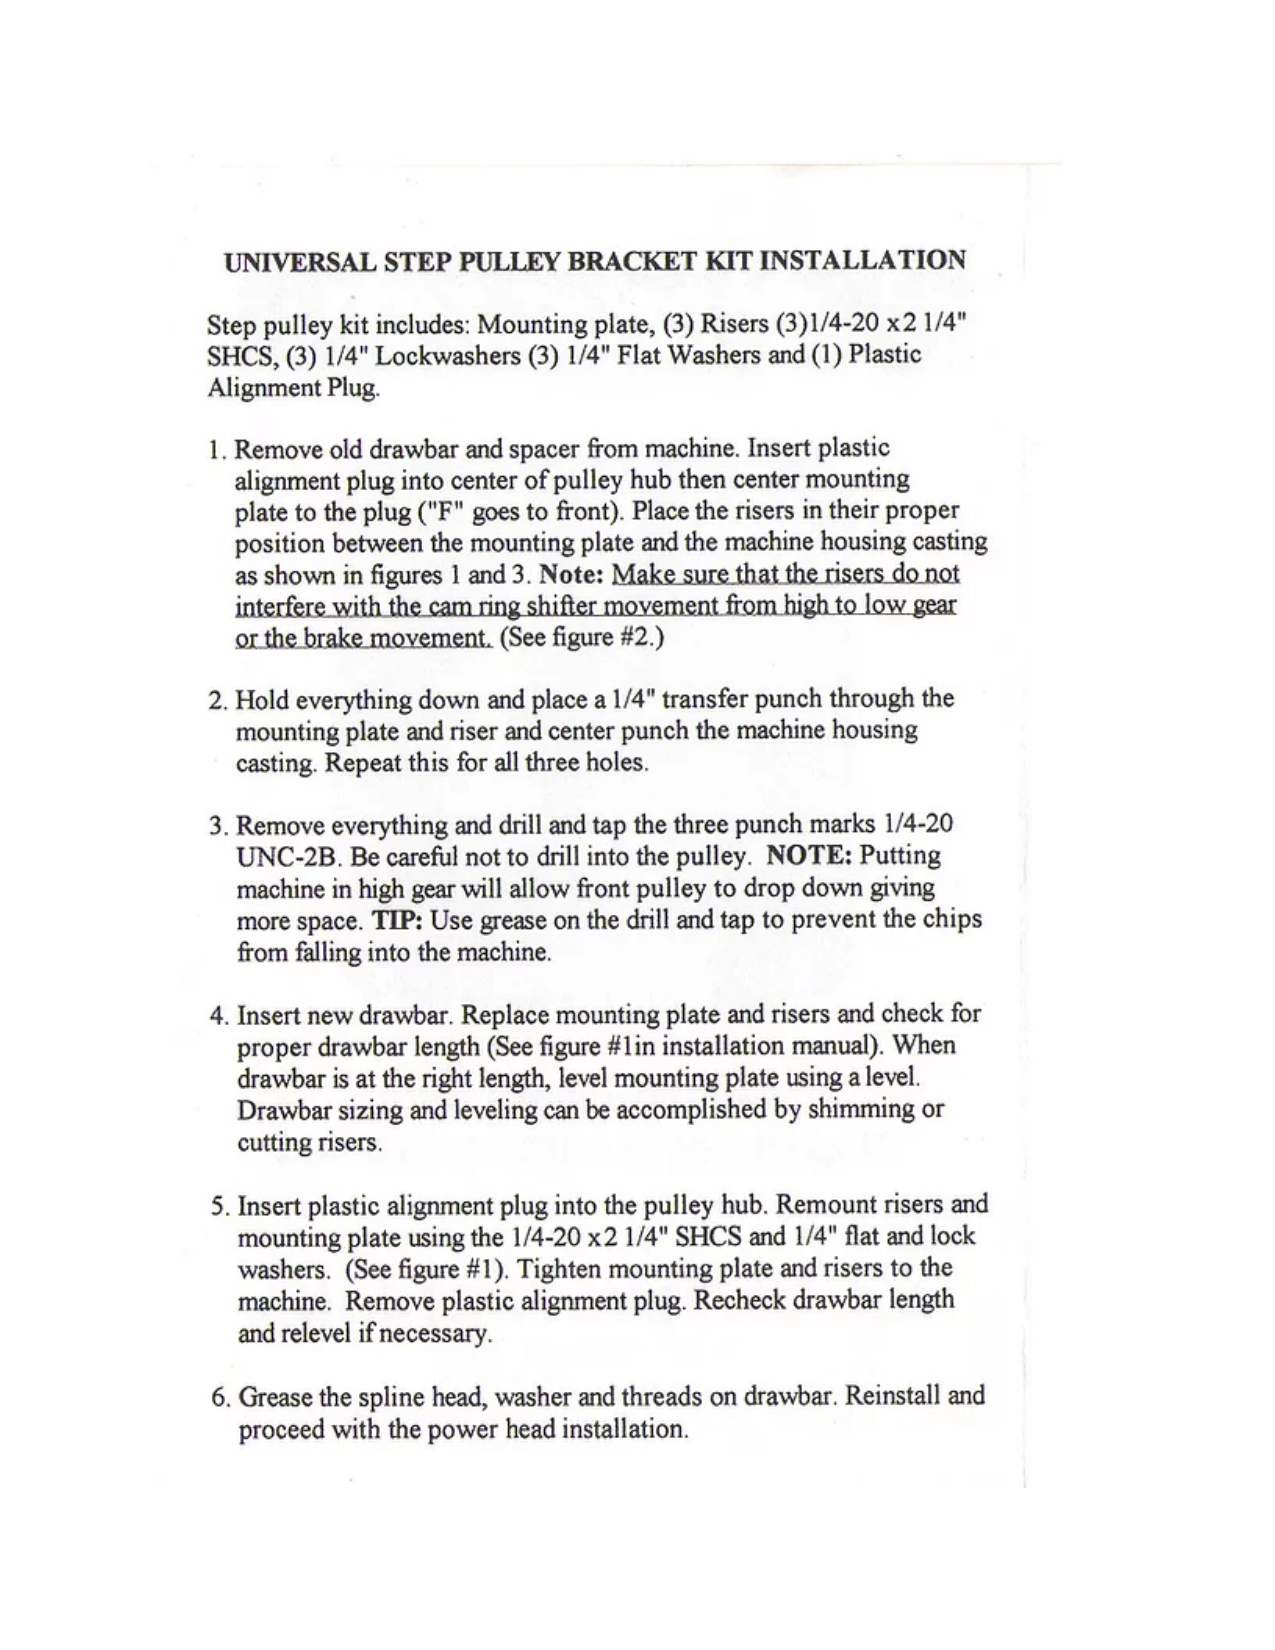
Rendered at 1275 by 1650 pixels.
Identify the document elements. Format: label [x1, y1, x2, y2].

picture [150, 150, 1063, 1488]
